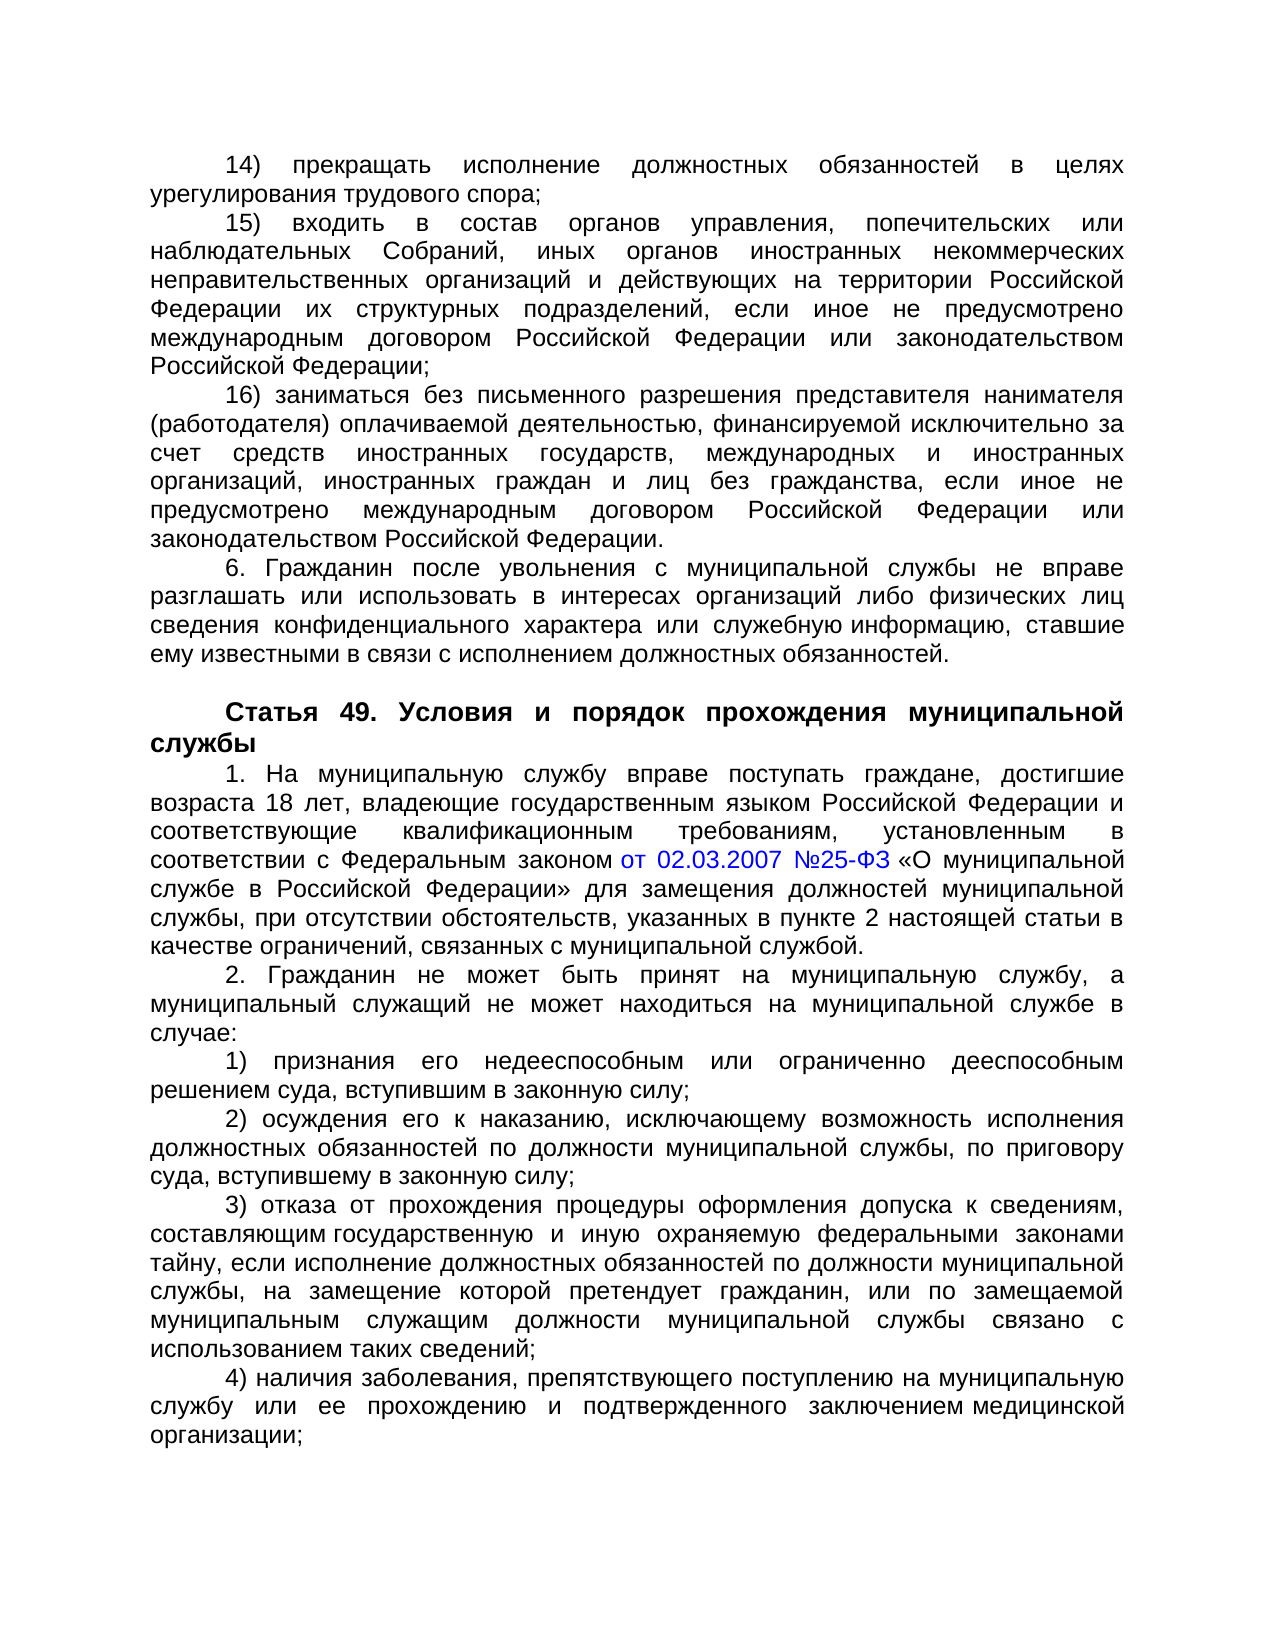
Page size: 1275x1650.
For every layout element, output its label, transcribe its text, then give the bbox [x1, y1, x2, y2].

text 2. Гражданин не может быть принят на муниципальную службу, а муниципальный служащий не может находиться на муниципальной службе в случае: [150, 960, 1125, 1046]
text 14) прекращать исполнение должностных обязанностей в целях урегулирования трудового спора; [150, 150, 1125, 207]
text 16) заниматься без письменного разрешения представителя нанимателя (работодателя) оплачиваемой деятельностью, финансируемой исключительно за счет средств иностранных государств, международных и иностранных организаций, иностранных граждан и лиц без гражданства, если иное не предусмотрено международным договором Российской Федерации или законодательством Российской Федерации. [150, 380, 1125, 552]
text 15) входить в состав органов управления, попечительских или наблюдательных Собраний, иных органов иностранных некоммерческих неправительственных организаций и действующих на территории Российской Федерации их структурных подразделений, если иное не предусмотрено международным договором Российской Федерации или законодательством Российской Федерации; [150, 207, 1125, 380]
text Статья 49. Условия и порядок прохождения муниципальной службы [150, 696, 1125, 759]
text 6. Гражданин после увольнения с муниципальной службы не вправе разглашать или использовать в интересах организаций либо физических лиц сведения конфиденциального характера или служебную информацию, ставшие ему известными в связи с исполнением должностных обязанностей. [150, 552, 1125, 667]
text 1. На муниципальную службу вправе поступать граждане, достигшие возраста 18 лет, владеющие государственным языком Российской Федерации и соответствующие квалификационным требованиям, установленным в соответствии с Федеральным законом от 02.03.2007 №25-ФЗ «О муниципальной службе в Российской Федерации» для замещения должностей муниципальной службы, при отсутствии обстоятельств, указанных в пункте 2 настоящей статьи в качестве ограничений, связанных с муниципальной службой. [150, 759, 1125, 960]
text 1) признания его недееспособным или ограниченно дееспособным решением суда, вступившим в законную силу; [150, 1046, 1125, 1104]
text 4) наличия заболевания, препятствующего поступлению на муниципальную службу или ее прохождению и подтвержденного заключением медицинской организации; [150, 1362, 1125, 1449]
text 3) отказа от прохождения процедуры оформления допуска к сведениям, составляющим государственную и иную охраняемую федеральными законами тайну, если исполнение должностных обязанностей по должности муниципальной службы, на замещение которой претендует гражданин, или по замещаемой муниципальным служащим должности муниципальной службы связано с использованием таких сведений; [150, 1190, 1125, 1362]
text 2) осуждения его к наказанию, исключающему возможность исполнения должностных обязанностей по должности муниципальной службы, по приговору суда, вступившему в законную силу; [150, 1104, 1125, 1190]
